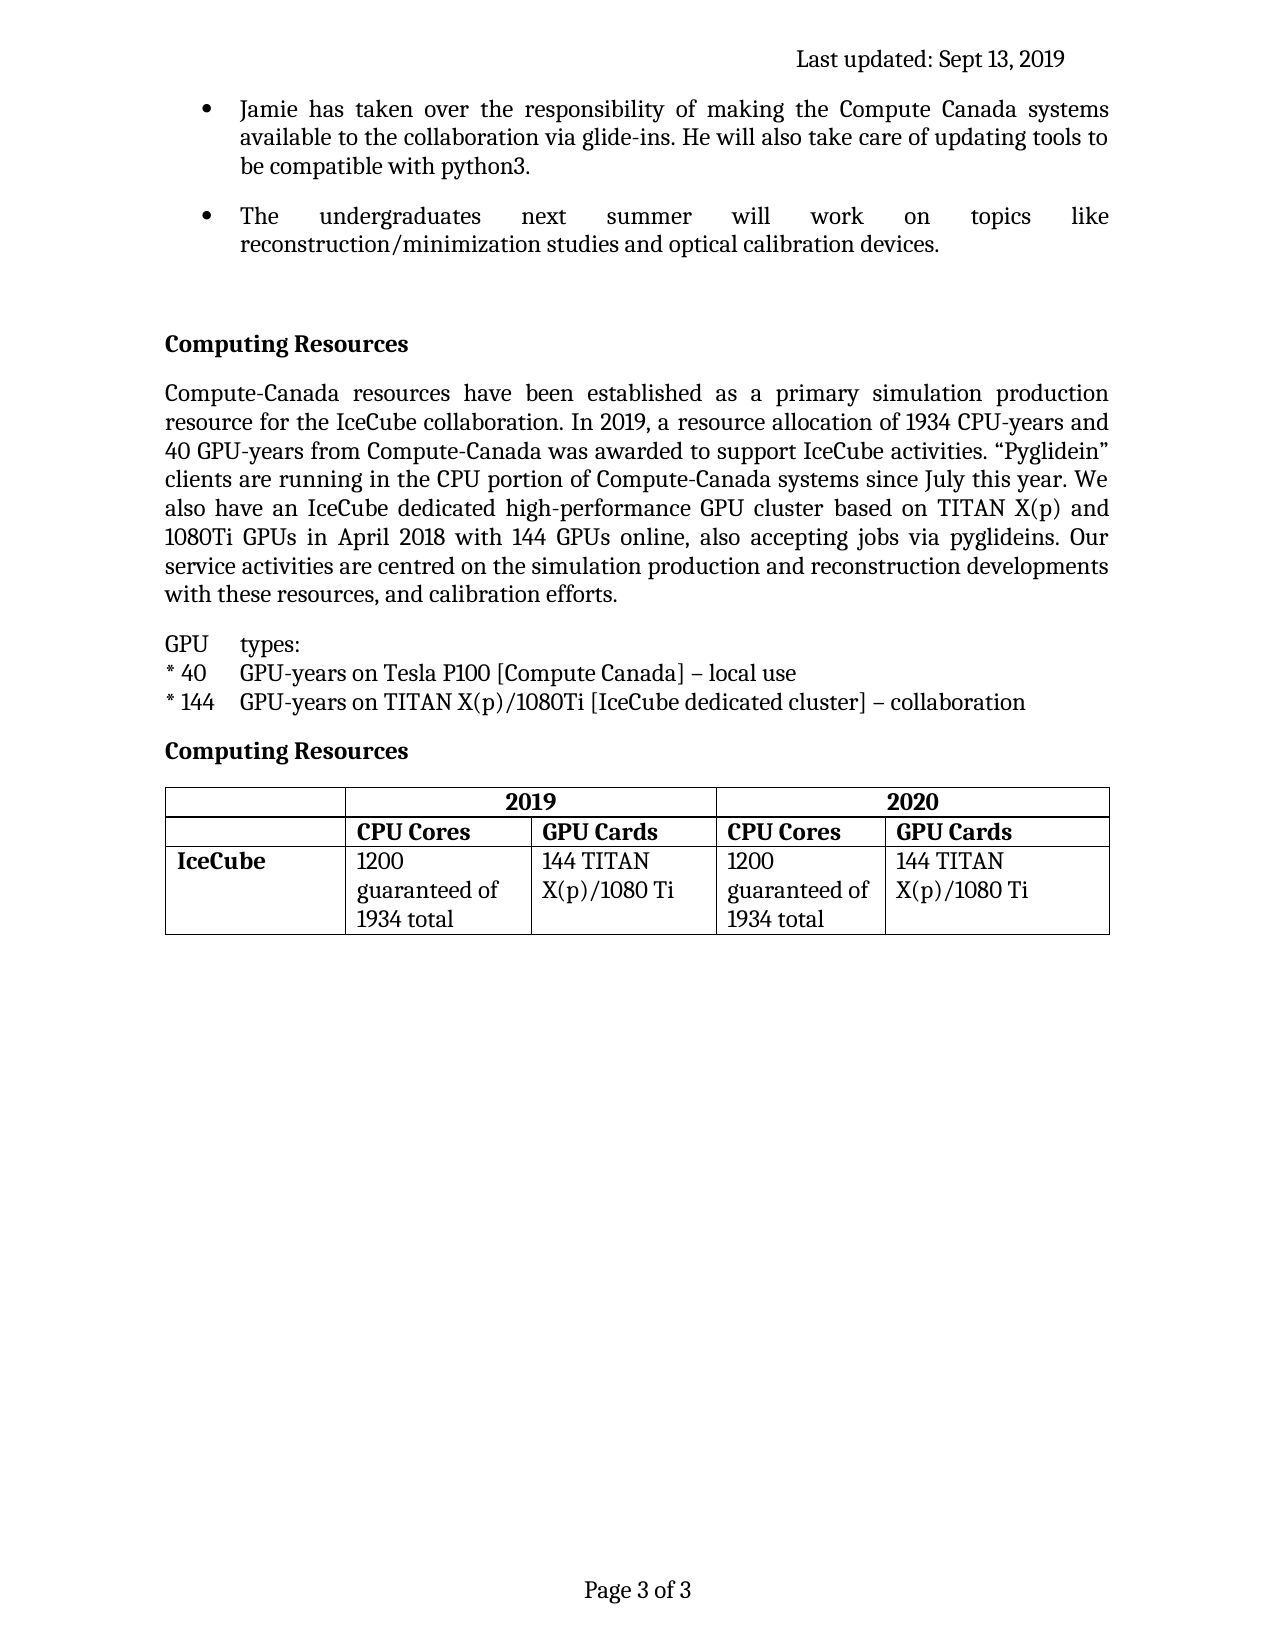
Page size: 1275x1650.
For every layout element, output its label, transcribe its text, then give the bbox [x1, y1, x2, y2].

table_cell GPU Cards [886, 818, 1109, 846]
table_cell CPU Cores [717, 818, 885, 846]
table_cell 144 TITAN X(p)/1080 Ti [532, 847, 716, 933]
text Computing Resources [165, 737, 1110, 766]
table_cell 1200 guaranteed of 1934 total [346, 847, 531, 933]
table_header [166, 788, 345, 816]
list Jamie has taken over the responsibility of making the Compute Canada systems available to the collaboration via glide-ins. He will also take care of updating tools to be compatible with python3. [202, 94, 1110, 181]
table_header 2019 [346, 788, 716, 816]
table_cell 1200 guaranteed of 1934 total [717, 847, 885, 933]
table_cell 144 TITAN X(p)/1080 Ti [886, 847, 1109, 933]
table_cell [166, 818, 345, 846]
table_header 2020 [717, 788, 1109, 816]
text Computing Resources [165, 329, 1110, 358]
table_cell IceCube [166, 847, 345, 933]
list The undergraduates next summer will work on topics like reconstruction/minimization studies and optical calibration devices. [202, 202, 1110, 259]
text GPU types: * 40 GPU-years on Tesla P100 [Compute Canada] – local use * 144 GPU-years on TITAN X(p)/1080Ti [IceCube dedicated cluster] – collaboration [165, 630, 1110, 716]
text Compute-Canada resources have been established as a primary simulation production resource for the IceCube collaboration. In 2019, a resource allocation of 1934 CPU-years and 40 GPU-years from Compute-Canada was awarded to support IceCube activities. “Pyglidein” clients are running in the CPU portion of Compute-Canada systems since July this year. We also have an IceCube dedicated high-performance GPU cluster based on TITAN X(p) and 1080Ti GPUs in April 2018 with 144 GPUs online, also accepting jobs via pyglideins. Our service activities are centred on the simulation production and reconstruction developments with these resources, and calibration efforts. [165, 379, 1110, 609]
table_cell CPU Cores [346, 818, 531, 846]
table_cell GPU Cards [532, 818, 716, 846]
